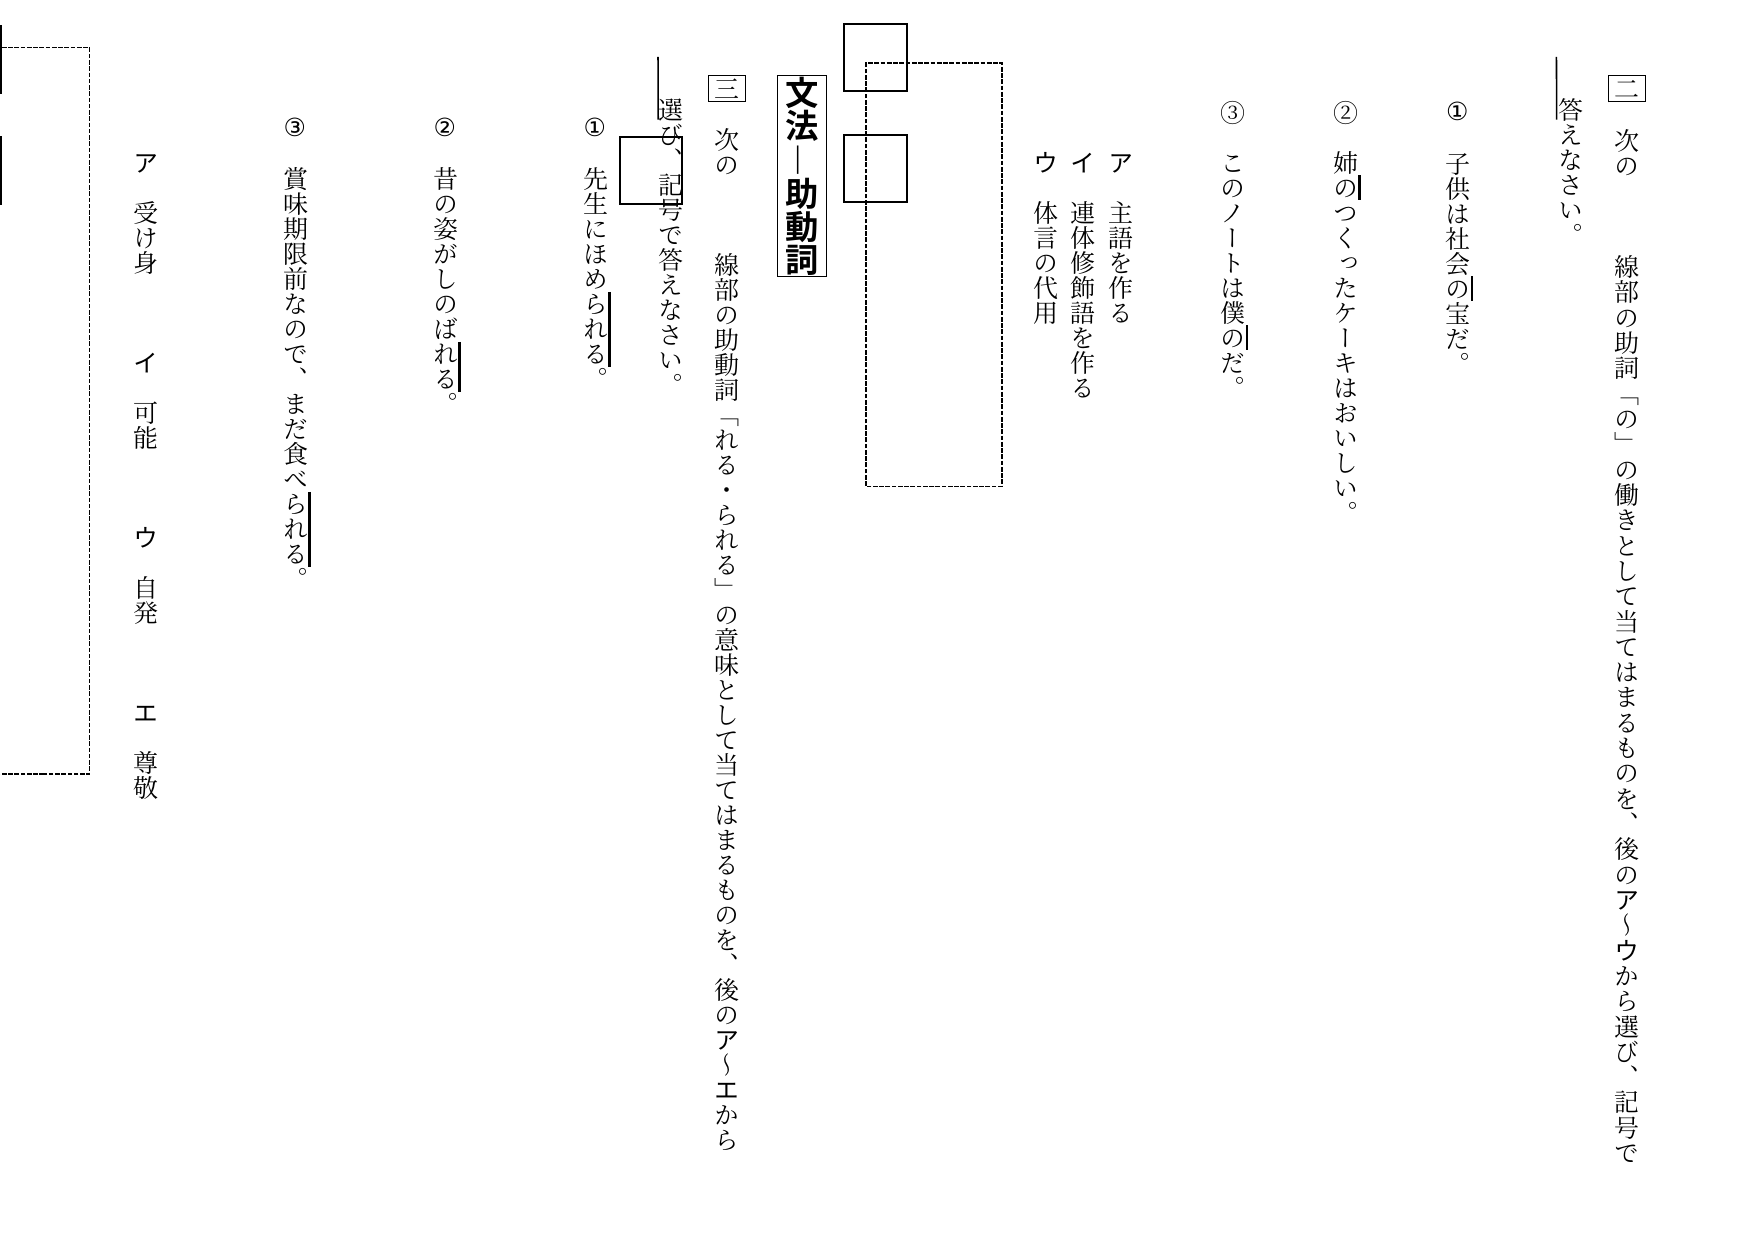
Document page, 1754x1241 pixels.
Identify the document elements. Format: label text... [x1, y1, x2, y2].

text ② 姉のつくったケーキはおいしい。 [1327, 75, 1364, 1165]
text ウ 体言の代用 [1027, 75, 1064, 1165]
text ① 先生にほめられる。 [577, 112, 614, 1165]
text イ 連体修飾語を作る [1064, 75, 1102, 1165]
text 選び、記号で答えなさい。 [652, 97, 689, 1165]
text 二 次の 線部の助詞「の」の働きとして当てはまるものを、後のア～ウから選び、記号で答えなさい。 [1552, 75, 1664, 1165]
text ア 主語を作る [1102, 75, 1139, 1165]
text ③ このノートは僕のだ。 [1214, 75, 1252, 1165]
text ① 子供は社会の宝だ。 [1439, 97, 1477, 1165]
text 文法―助動詞 [764, 75, 839, 1165]
text ② 昔の姿がしのばれる。 [427, 75, 464, 1165]
text ③ 賞味期限前なので、まだ食べられる。 [277, 75, 314, 1165]
text 三 次の 線部の助動詞「れる・られる」の意味として当てはまるものを、後のア～エから [689, 75, 764, 1165]
text ア 受け身 イ 可能 ウ 自発 エ 尊敬 [127, 75, 164, 1165]
